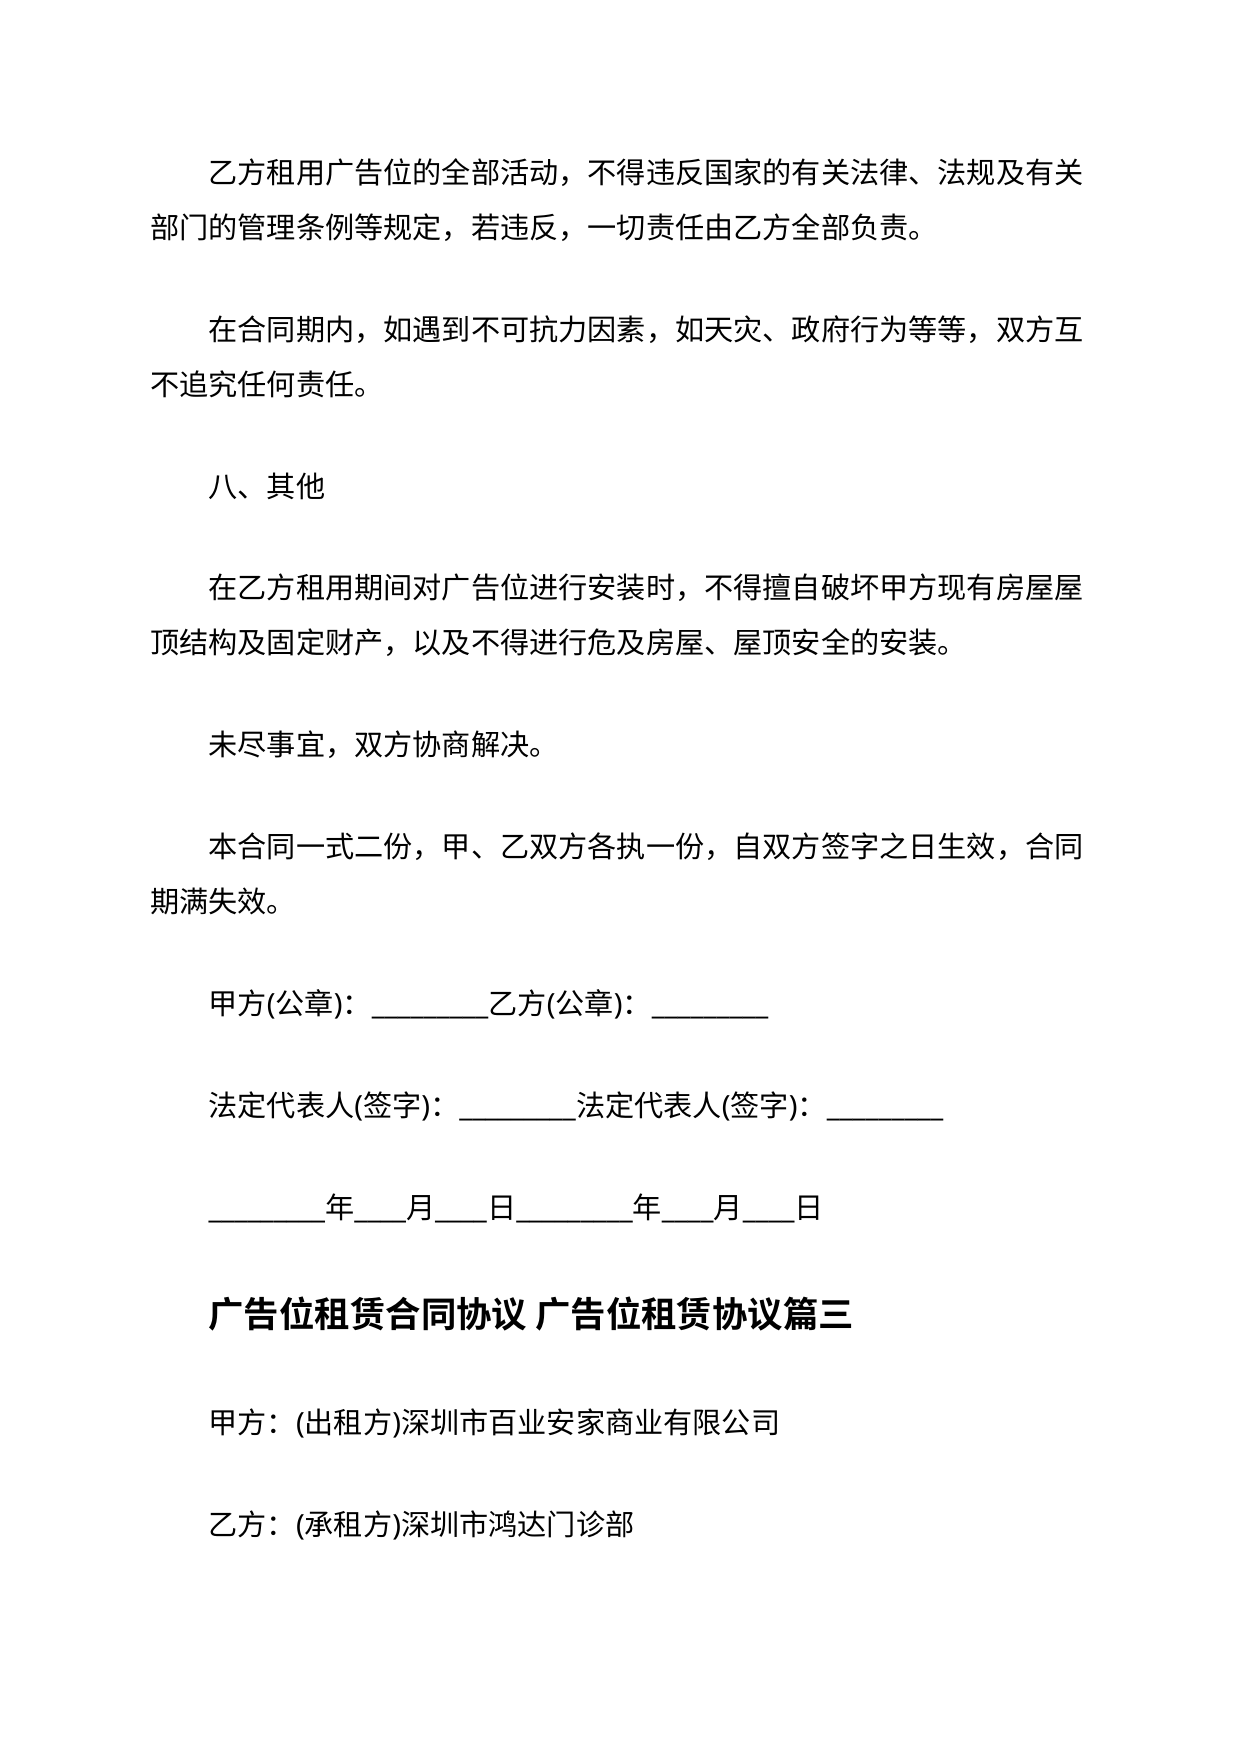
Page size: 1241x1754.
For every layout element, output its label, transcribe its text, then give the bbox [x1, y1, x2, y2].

text 在合同期内，如遇到不可抗力因素，如天灾、政府行为等等，双方互不追究任何责任。 [150, 307, 1090, 404]
text 法定代表人(签字)：_________法定代表人(签字)：_________ [150, 1082, 1090, 1124]
text 未尽事宜，双方协商解决。 [150, 722, 1090, 764]
text 乙方：(承租方)深圳市鸿达门诊部 [150, 1502, 1090, 1544]
text 广告位租赁合同协议 广告位租赁协议篇三 [150, 1286, 1090, 1337]
text 八、其他 [150, 463, 1090, 506]
text _________年____月____日_________年____月____日 [150, 1184, 1090, 1227]
text 甲方(公章)：_________乙方(公章)：_________ [150, 980, 1090, 1023]
text 本合同一式二份，甲、乙双方各执一份，自双方签字之日生效，合同期满失效。 [150, 823, 1090, 921]
text 甲方：(出租方)深圳市百业安家商业有限公司 [150, 1399, 1090, 1442]
text 乙方租用广告位的全部活动，不得违反国家的有关法律、法规及有关部门的管理条例等规定，若违反，一切责任由乙方全部负责。 [150, 150, 1090, 247]
text 在乙方租用期间对广告位进行安装时，不得擅自破坏甲方现有房屋屋顶结构及固定财产，以及不得进行危及房屋、屋顶安全的安装。 [150, 565, 1090, 662]
